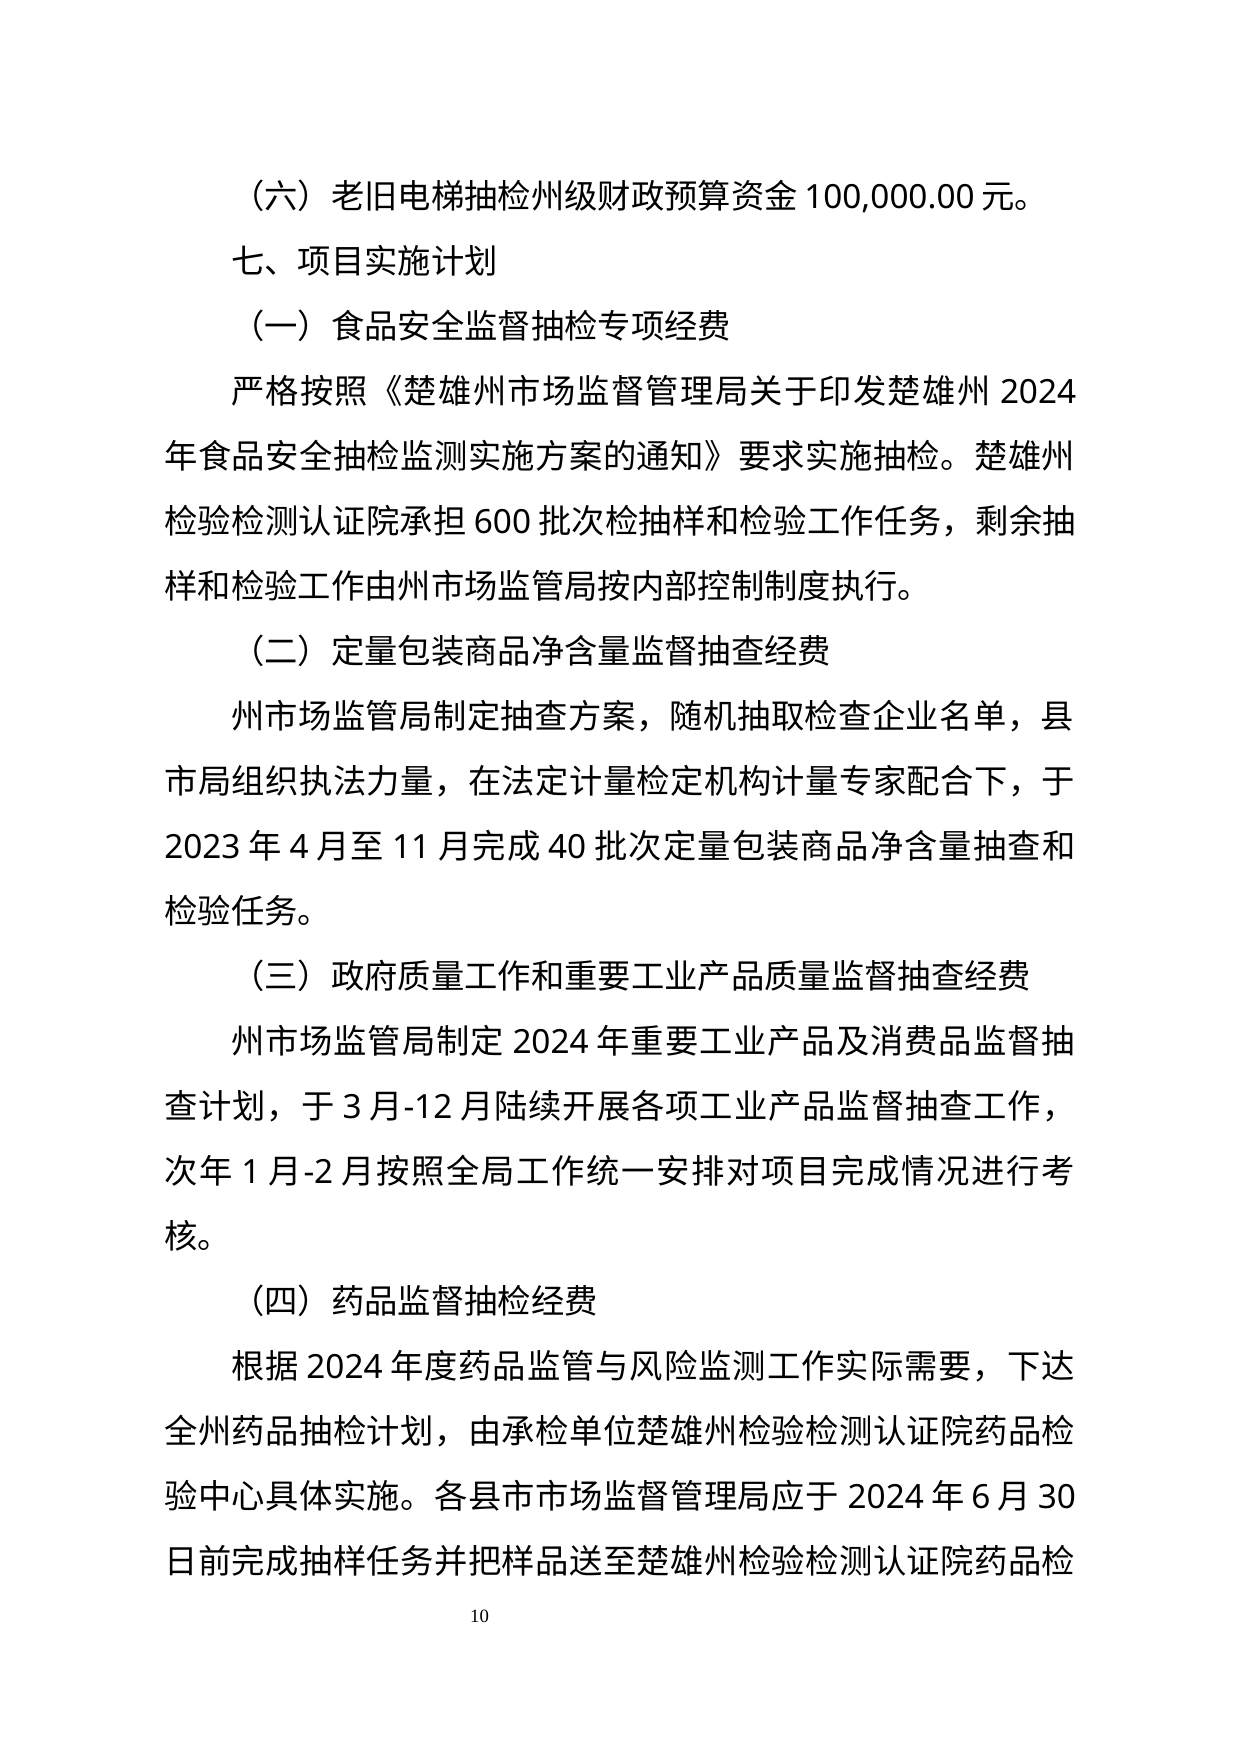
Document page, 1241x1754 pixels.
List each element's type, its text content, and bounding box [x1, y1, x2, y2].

text （四）药品监督抽检经费 [164, 1267, 1076, 1332]
text 州市场监管局制定2024年重要工业产品及消费品监督抽查计划，于3月-12月陆续开展各项工业产品监督抽查工作，次年1月-2月按照全局工作统一安排对项目完成情况进行考核。 [164, 1007, 1076, 1267]
list 七、项目实施计划 [164, 227, 1076, 292]
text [164, 1332, 1076, 1592]
text （二）定量包装商品净含量监督抽查经费 [164, 617, 1076, 682]
text （三）政府质量工作和重要工业产品质量监督抽查经费 [164, 942, 1076, 1007]
text （一）食品安全监督抽检专项经费 [164, 292, 1076, 357]
text （六）老旧电梯抽检州级财政预算资金100,000.00元。 [164, 162, 1076, 227]
text 州市场监管局制定抽查方案，随机抽取检查企业名单，县市局组织执法力量，在法定计量检定机构计量专家配合下，于2023年4月至11月完成40批次定量包装商品净含量抽查和检验任务。 [164, 682, 1076, 942]
text 严格按照《楚雄州市场监督管理局关于印发楚雄州2024年食品安全抽检监测实施方案的通知》要求实施抽检。楚雄州检验检测认证院承担600批次检抽样和检验工作任务，剩余抽样和检验工作由州市场监管局按内部控制制度执行。 [164, 357, 1076, 617]
